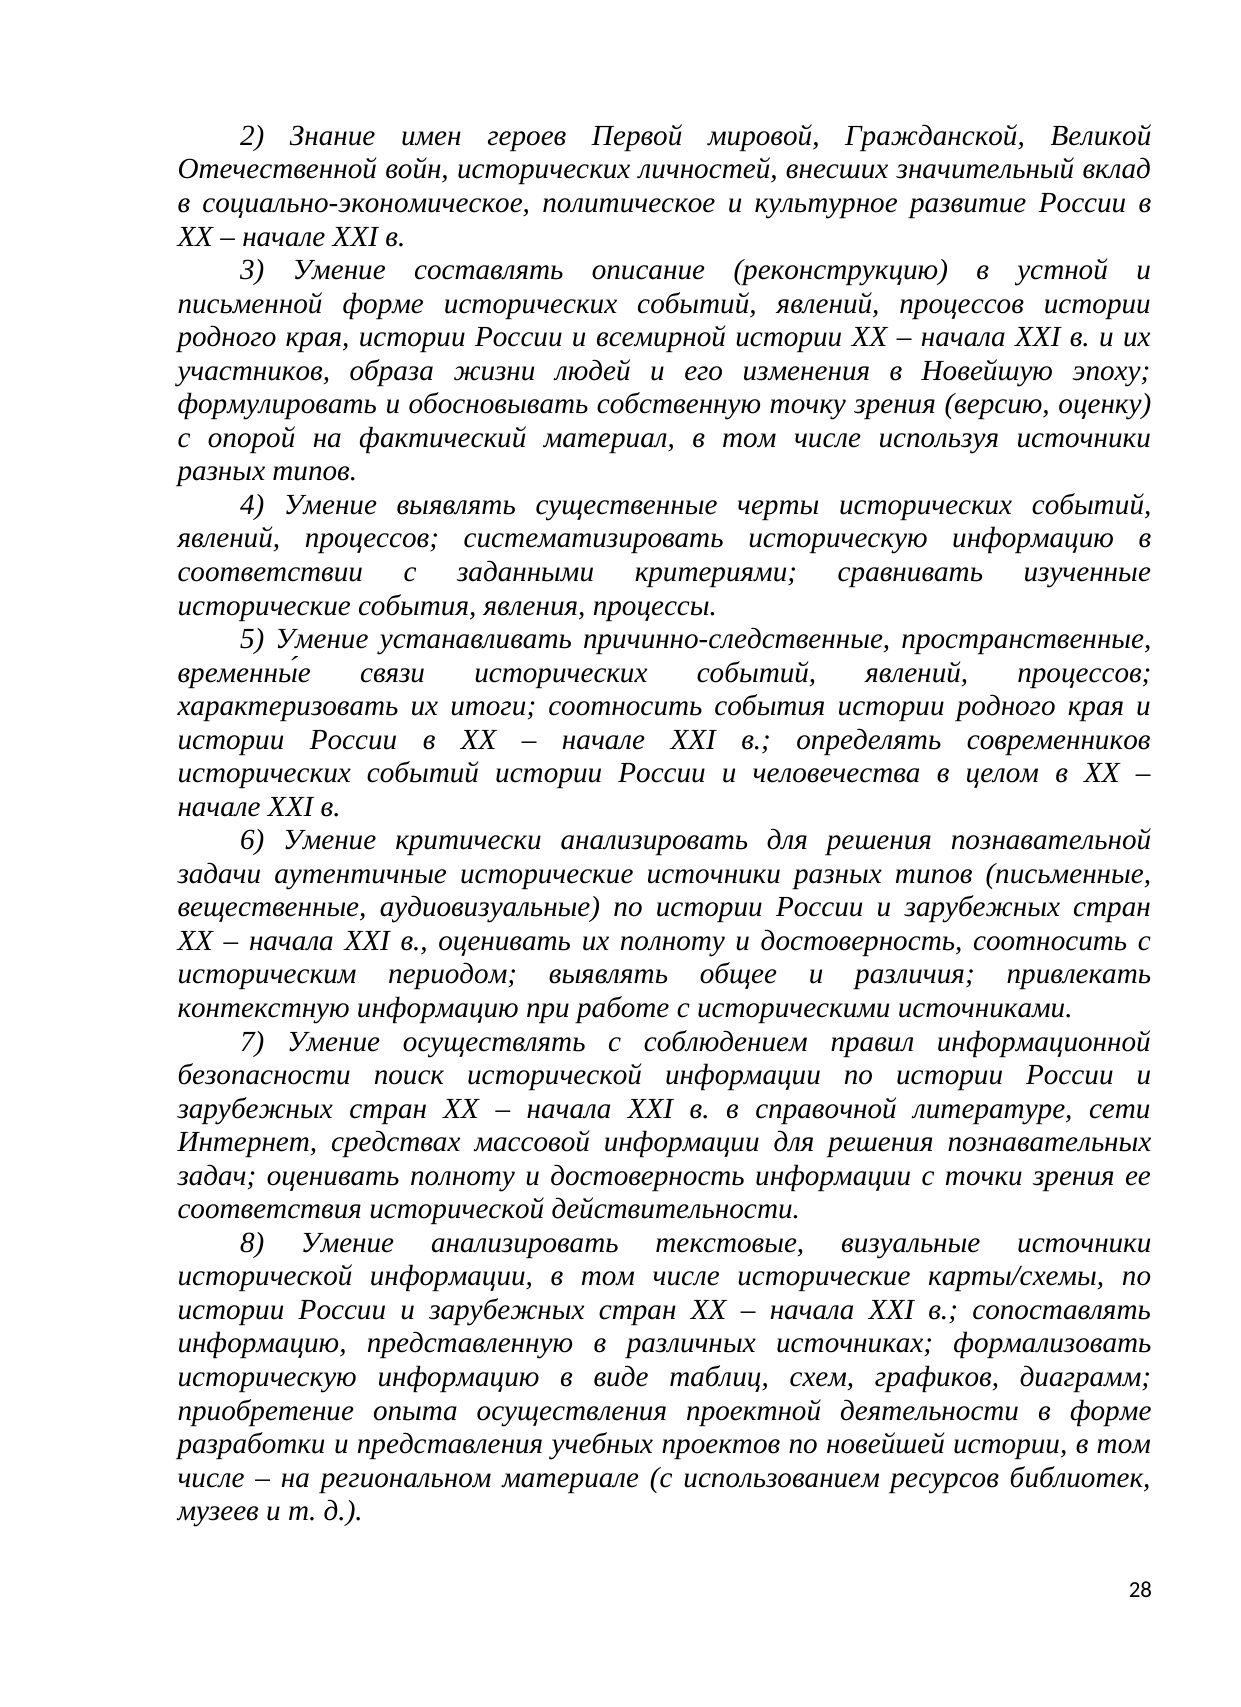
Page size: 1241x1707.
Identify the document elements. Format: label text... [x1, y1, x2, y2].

text 6) Умение критически анализировать для решения познавательной задачи аутентичные исторические источники разных типов (письменные, вещественные, аудиовизуальные) по истории России и зарубежных стран ХХ – начала XXI в., оценивать их полноту и достоверность, соотносить с историческим периодом; выявлять общее и различия; привлекать контекстную информацию при работе с историческими источниками. [177, 822, 1152, 1024]
text 3) Умение составлять описание (реконструкцию) в устной и письменной форме исторических событий, явлений, процессов истории родного края, истории России и всемирной истории ХХ – начала XXI в. и их участников, образа жизни людей и его изменения в Новейшую эпоху; формулировать и обосновывать собственную точку зрения (версию, оценку) с опорой на фактический материал, в том числе используя источники разных типов. [177, 252, 1152, 487]
text 4) Умение выявлять существенные черты исторических событий, явлений, процессов; систематизировать историческую информацию в соответствии с заданными критериями; сравнивать изученные исторические события, явления, процессы. [177, 487, 1152, 621]
text 5) Умение устанавливать причинно-следственные, пространственные, временны́е связи исторических событий, явлений, процессов; характеризовать их итоги; соотносить события истории родного края и истории России в ХХ – начале XXI в.; определять современников исторических событий истории России и человечества в целом в ХХ – начале XXI в. [177, 621, 1152, 822]
text 8) Умение анализировать текстовые, визуальные источники исторической информации, в том числе исторические карты/схемы, по истории России и зарубежных стран ХХ – начала XXI в.; сопоставлять информацию, представленную в различных источниках; формализовать историческую информацию в виде таблиц, схем, графиков, диаграмм; приобретение опыта осуществления проектной деятельности в форме разработки и представления учебных проектов по новейшей истории, в том числе – на региональном материале (с использованием ресурсов библиотек, музеев и т. д.). [177, 1225, 1152, 1527]
text 7) Умение осуществлять с соблюдением правил информационной безопасности поиск исторической информации по истории России и зарубежных стран ХХ – начала XXI в. в справочной литературе, сети Интернет, средствах массовой информации для решения познавательных задач; оценивать полноту и достоверность информации с точки зрения ее соответствия исторической действительности. [177, 1024, 1152, 1225]
text 2) Знание имен героев Первой мировой, Гражданской, Великой Отечественной войн, исторических личностей, внесших значительный вклад в социально-экономическое, политическое и культурное развитие России в ХХ – начале XXI в. [177, 118, 1152, 252]
